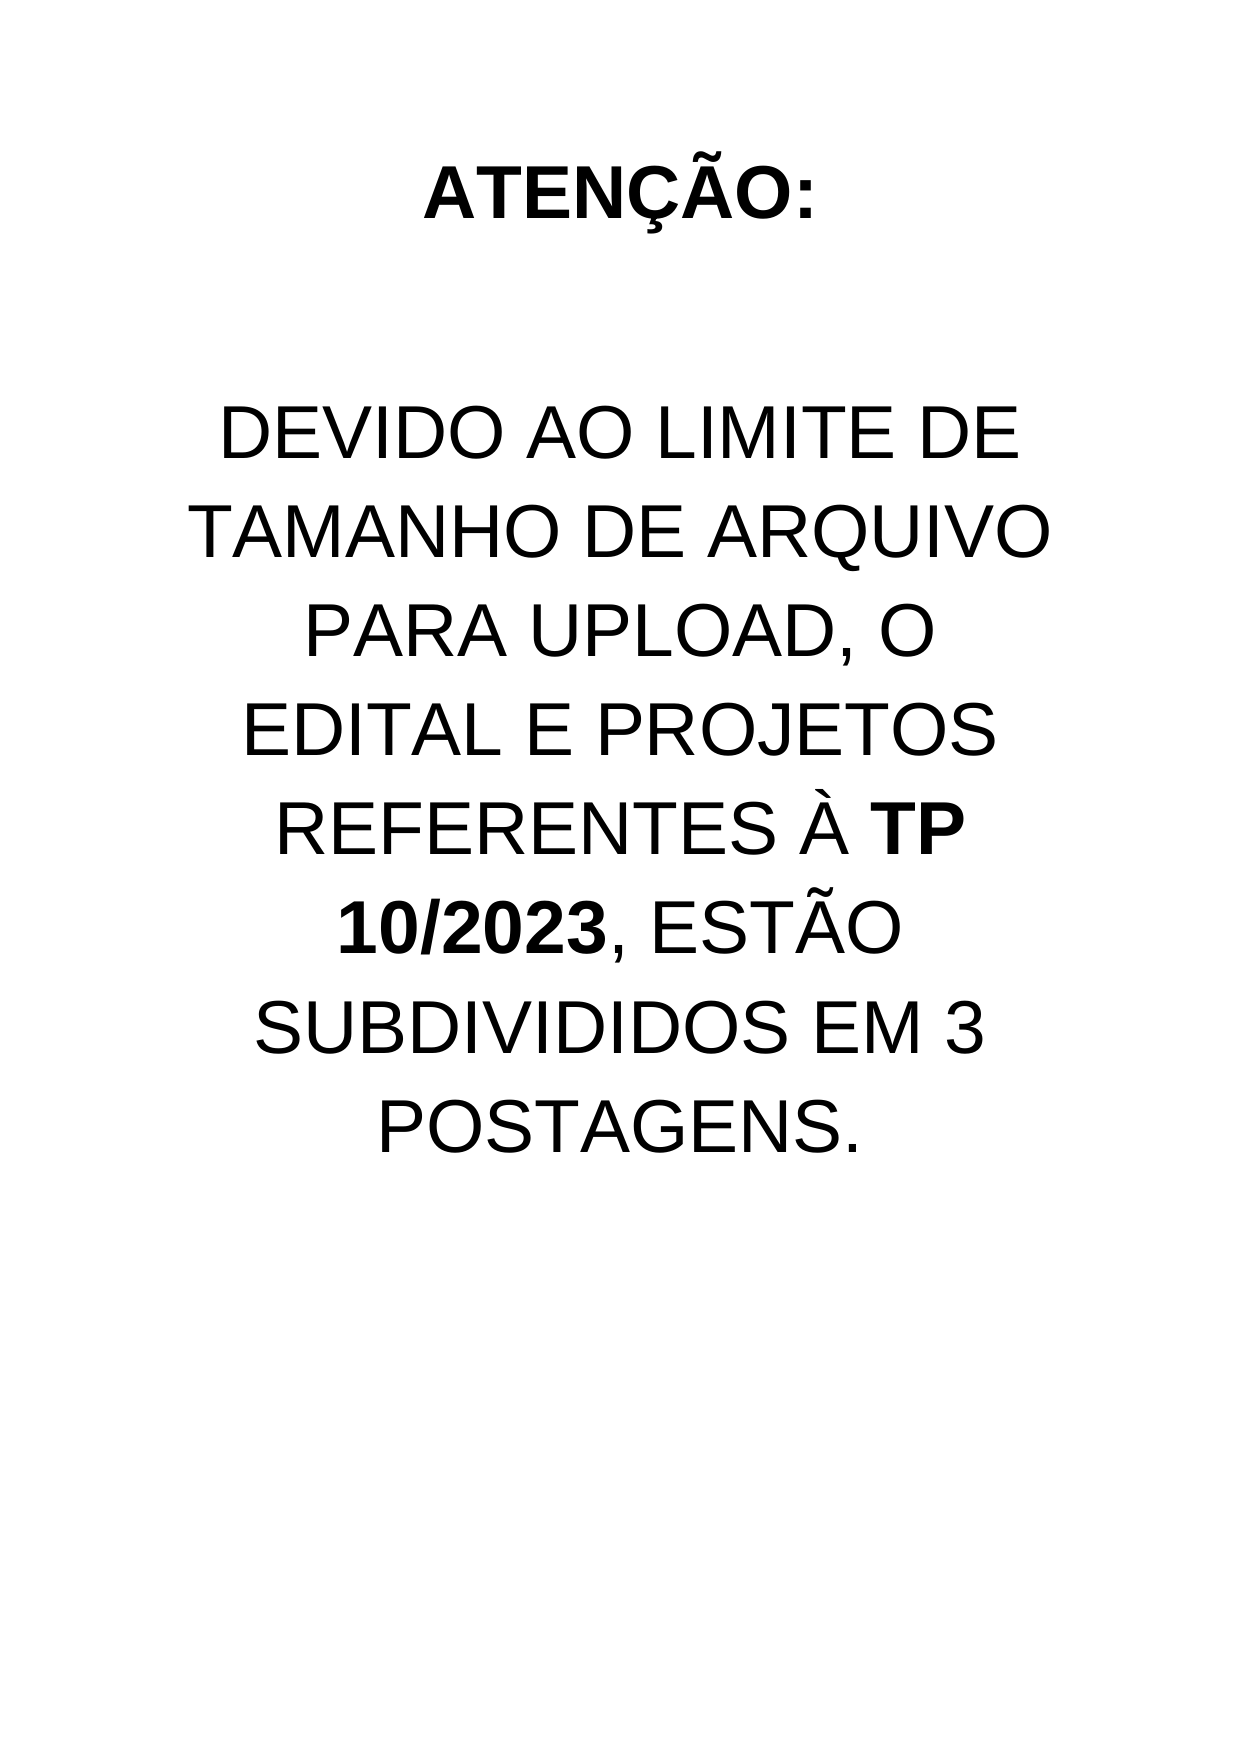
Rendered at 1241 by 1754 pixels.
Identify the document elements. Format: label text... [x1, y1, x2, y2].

text ATENÇÃO: [177, 148, 1063, 234]
text DEVIDO AO LIMITE DE TAMANHO DE ARQUIVO PARA UPLOAD, O EDITAL E PROJETOS REFERENTES À TP 10/2023, ESTÃO SUBDIVIDIDOS EM 3 POSTAGENS. [177, 388, 1063, 1168]
